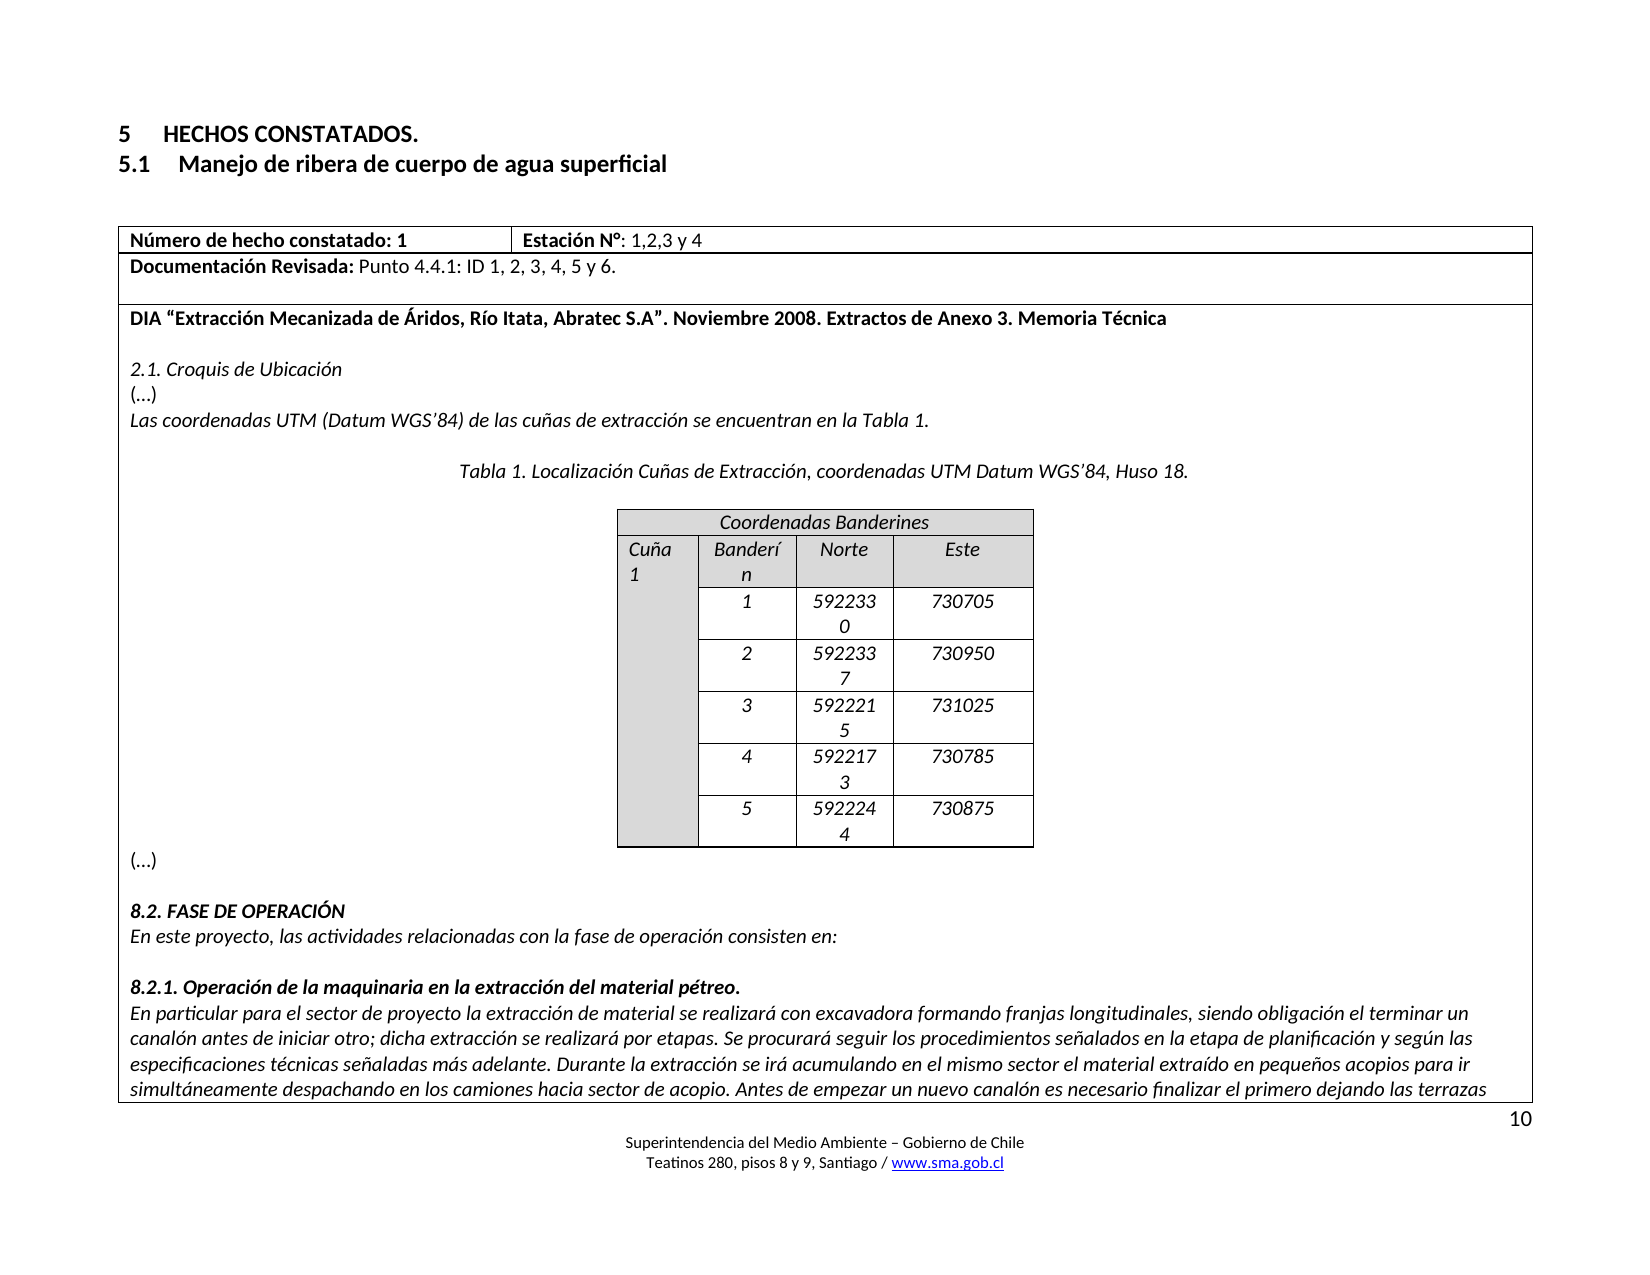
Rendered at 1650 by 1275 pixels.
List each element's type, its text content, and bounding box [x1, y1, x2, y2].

subtitle HECHOS CONSTATADOS. [118, 118, 1532, 149]
table_header Estación N°: 1,2,3 y 4 [512, 227, 1532, 252]
table_cell Documentación Revisada: Punto 4.4.1: ID 1, 2, 3, 4, 5 y 6. [119, 254, 1532, 304]
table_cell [119, 305, 1532, 1102]
table_header Número de hecho constatado: 1 [119, 227, 511, 252]
subtitle Manejo de ribera de cuerpo de agua superficial [118, 149, 1532, 179]
